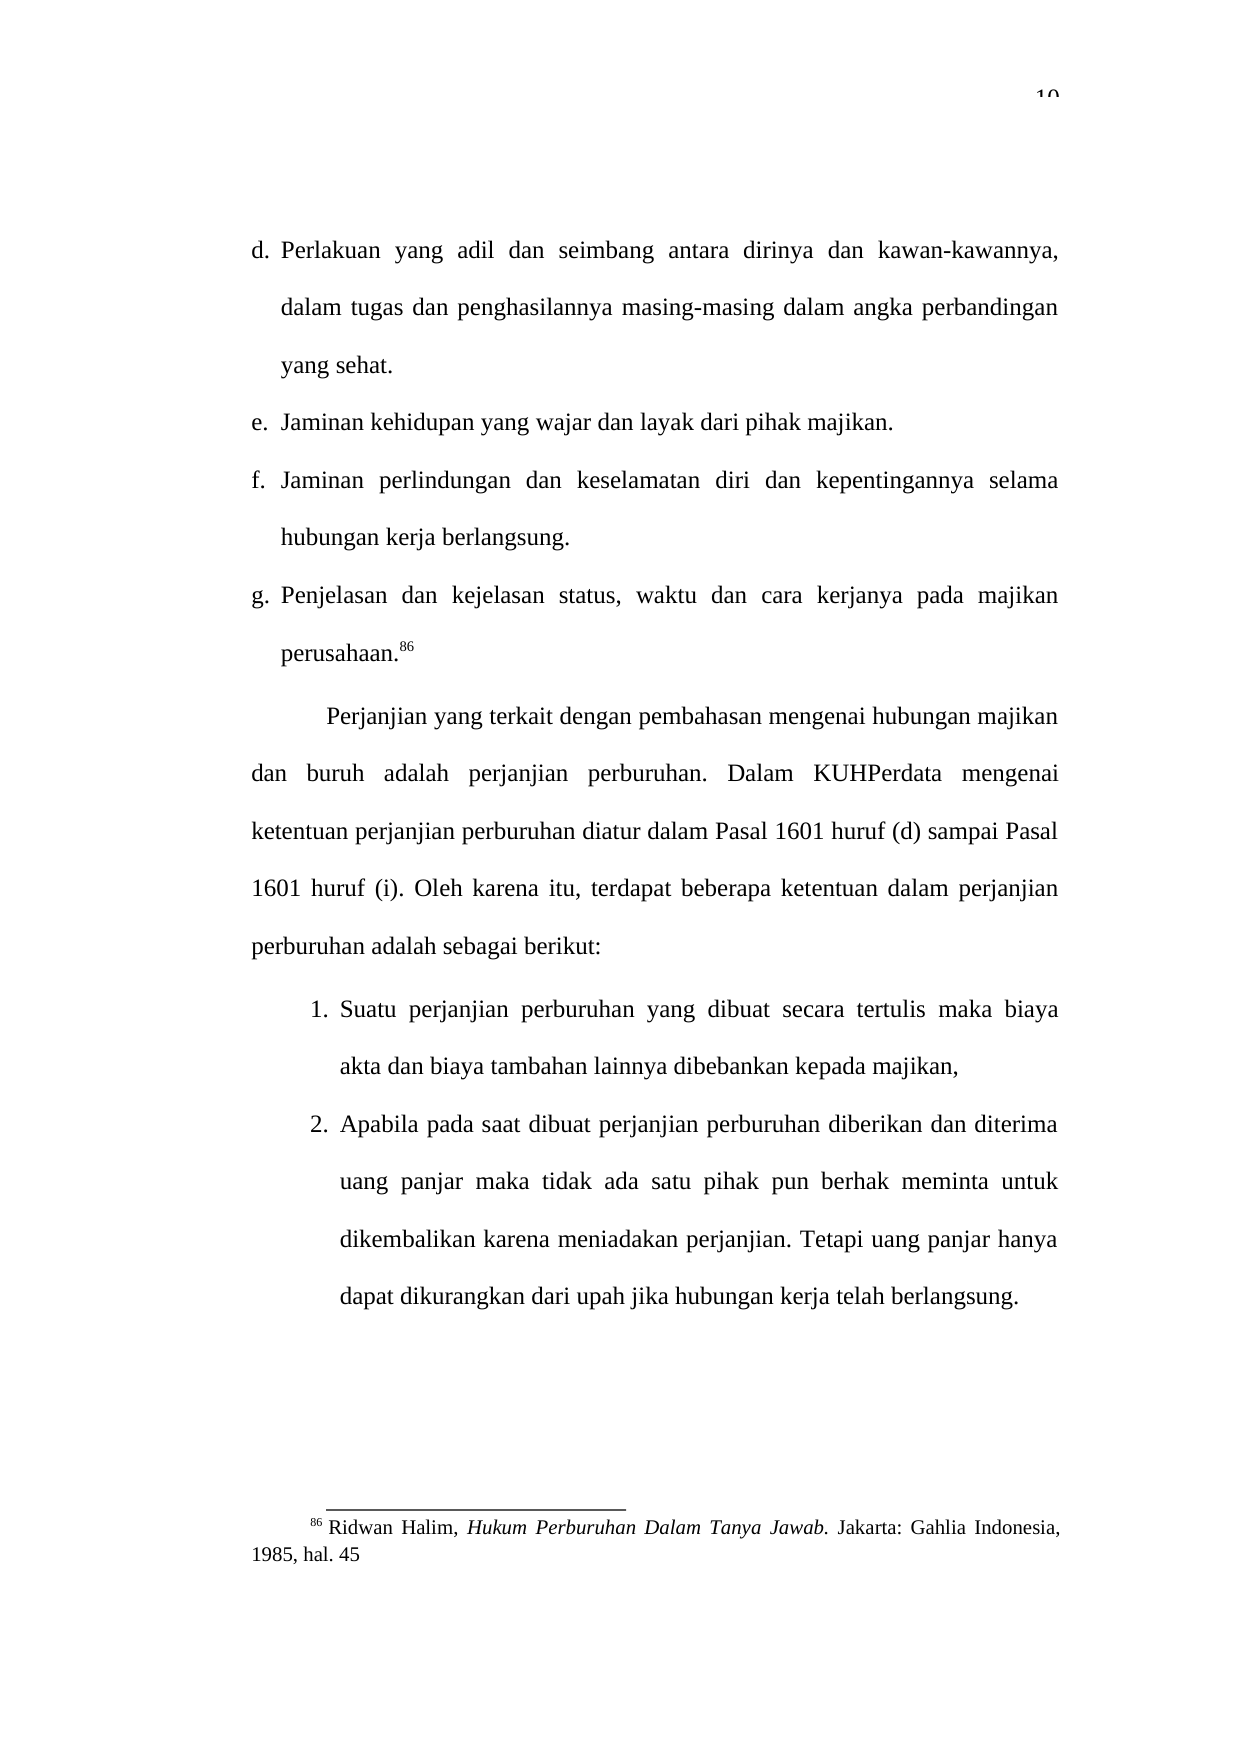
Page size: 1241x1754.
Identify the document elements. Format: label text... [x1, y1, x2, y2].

list Jaminan kehidupan yang wajar dan layak dari pihak majikan. [251, 407, 1186, 436]
list Jaminan perlindungan dan keselamatan diri dan kepentingannya selama hubungan kerja berlangsung. [251, 465, 1058, 551]
list Perlakuan yang adil dan seimbang antara dirinya dan kawan-kawannya, dalam tugas dan penghasilannya masing-masing dalam angka perbandingan yang sehat. [251, 235, 1059, 379]
list Penjelasan dan kejelasan status, waktu dan cara kerjanya pada majikan perusahaan.86 [251, 580, 1058, 667]
list Apabila pada saat dibuat perjanjian perburuhan diberikan dan diterima uang panjar maka tidak ada satu pihak pun berhak meminta untuk dikembalikan karena meniadakan perjanjian. Tetapi uang panjar hanya dapat dikurangkan dari upah jika hubungan kerja telah berlangsung. [310, 1109, 1058, 1310]
text Perjanjian yang terkait dengan pembahasan mengenai hubungan majikan dan buruh adalah perjanjian perburuhan. Dalam KUHPerdata mengenai ketentuan perjanjian perburuhan diatur dalam Pasal 1601 huruf (d) sampai Pasal 1601 huruf (i). Oleh karena itu, terdapat beberapa ketentuan dalam perjanjian perburuhan adalah sebagai berikut: [251, 701, 1059, 959]
text 86 Ridwan Halim, Hukum Perburuhan Dalam Tanya Jawab. Jakarta: Gahlia Indonesia, 1985, hal. 45 [251, 1515, 1063, 1566]
list Suatu perjanjian perburuhan yang dibuat secara tertulis maka biaya akta dan biaya tambahan lainnya dibebankan kepada majikan, [310, 994, 1058, 1080]
